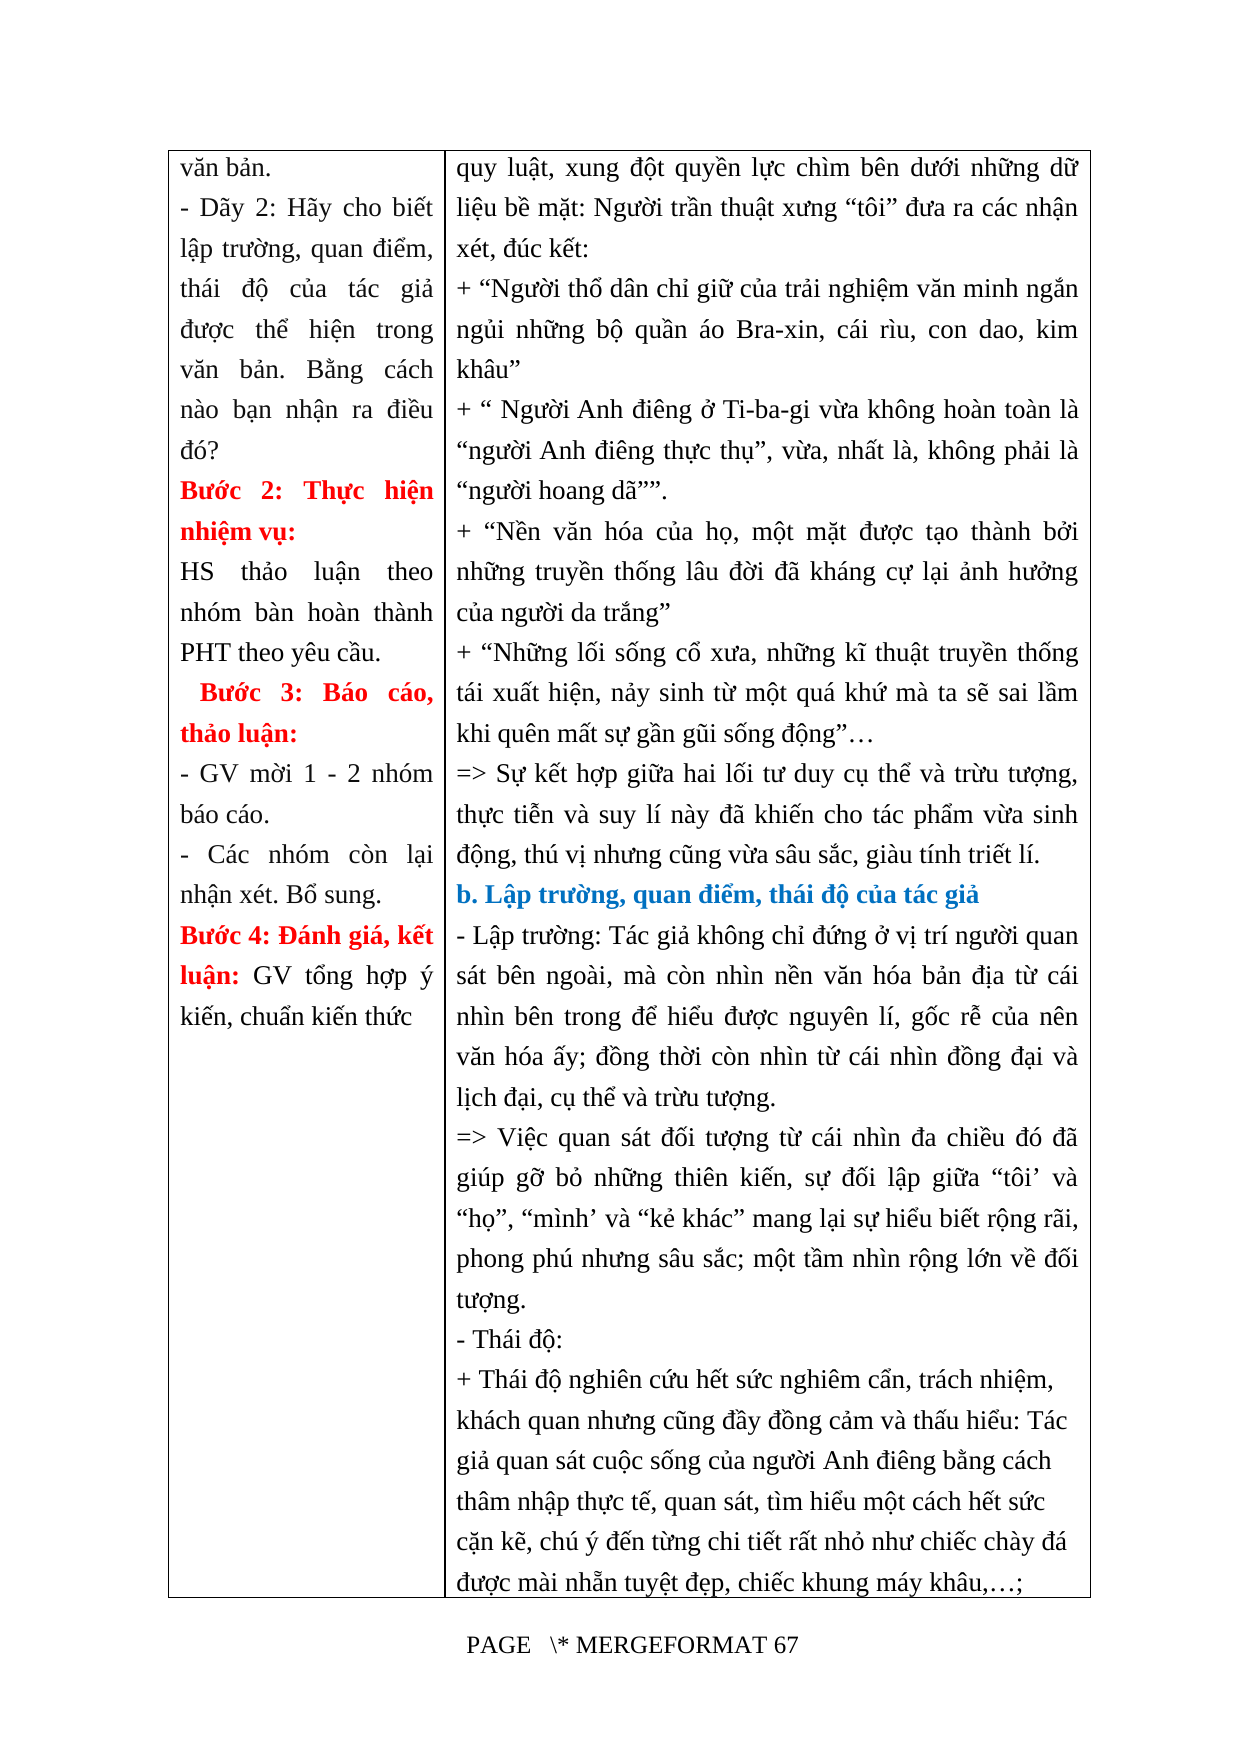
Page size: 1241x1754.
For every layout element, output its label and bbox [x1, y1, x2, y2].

table_cell [446, 151, 1090, 1597]
table_cell [169, 151, 444, 1597]
